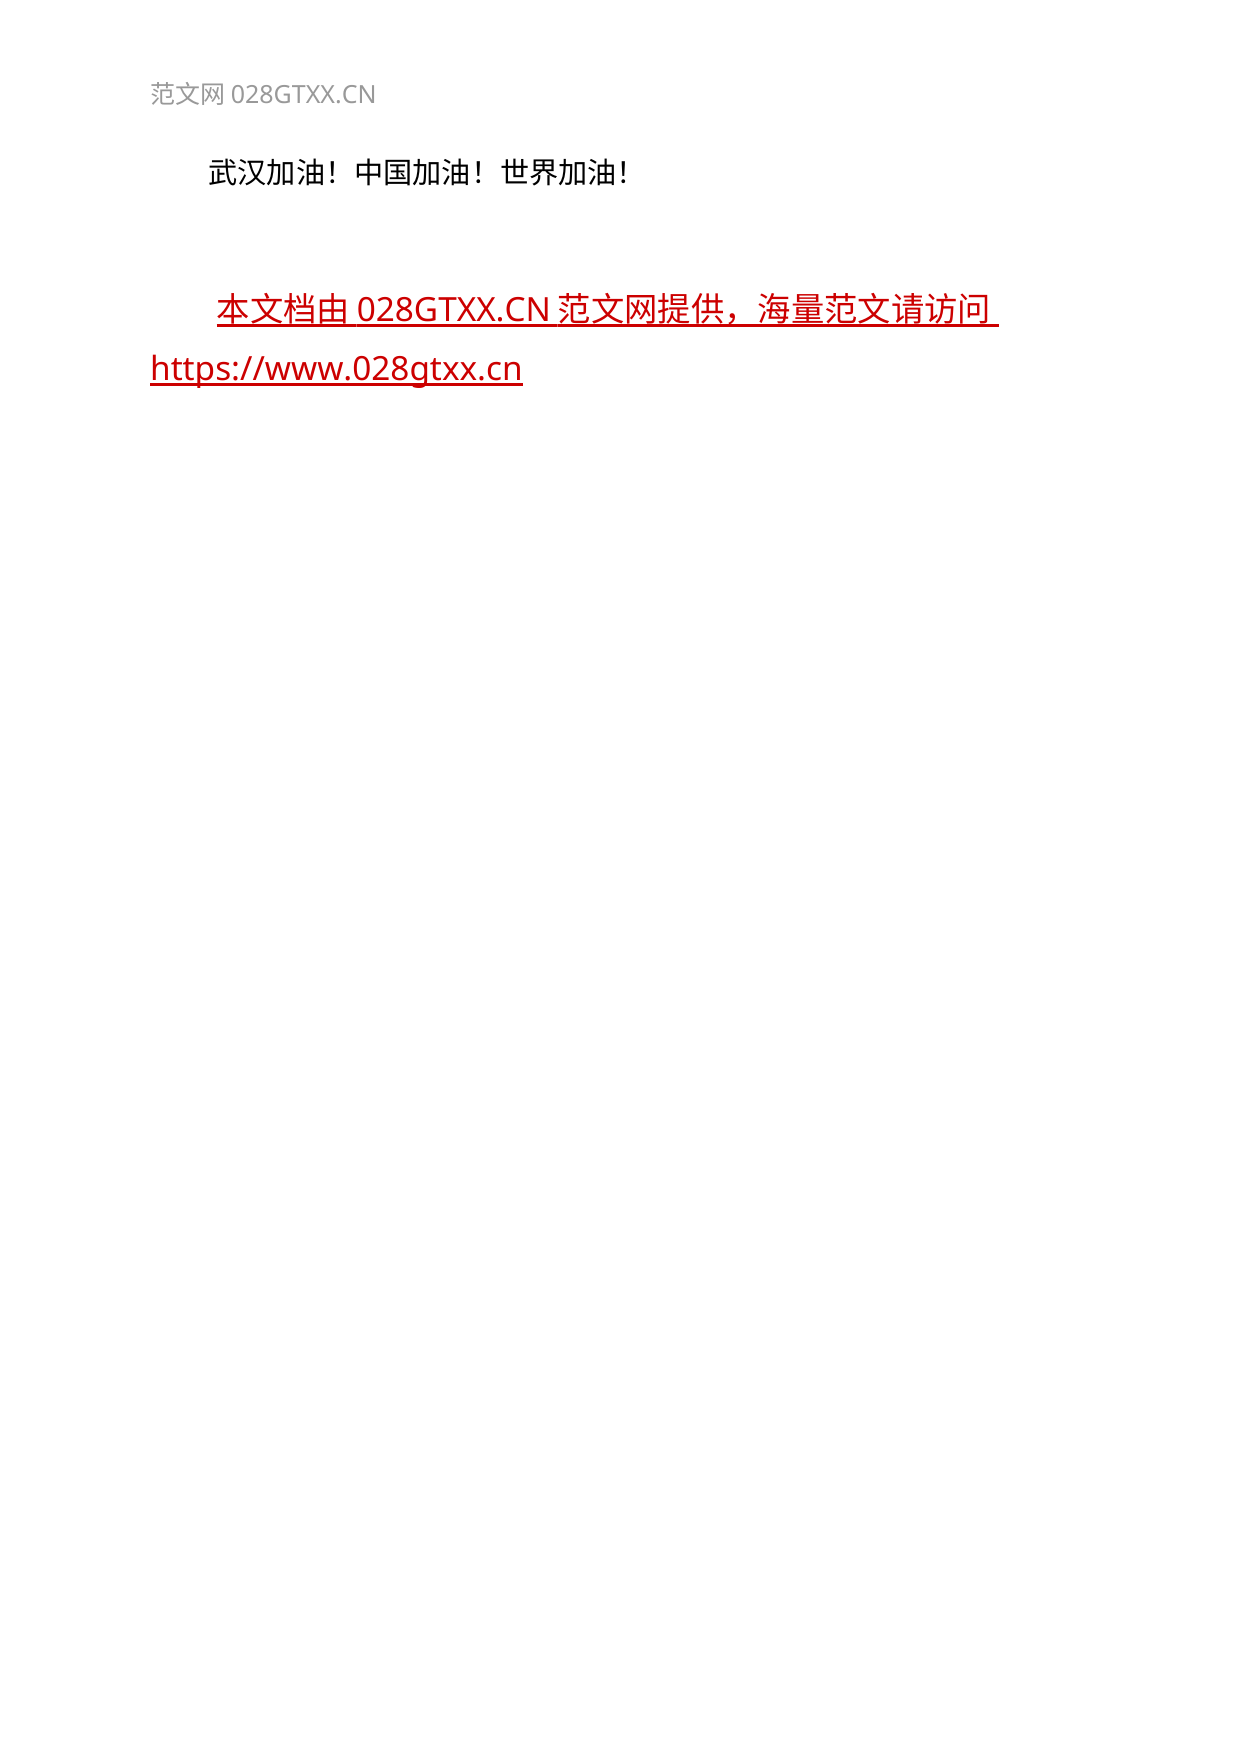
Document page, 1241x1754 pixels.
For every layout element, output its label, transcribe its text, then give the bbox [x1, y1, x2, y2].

text 本文档由028GTXX.CN范文网提供，海量范文请访问 https://www.028gtxx.cn [150, 283, 1090, 390]
text 武汉加油！中国加油！世界加油！ [150, 150, 1090, 192]
